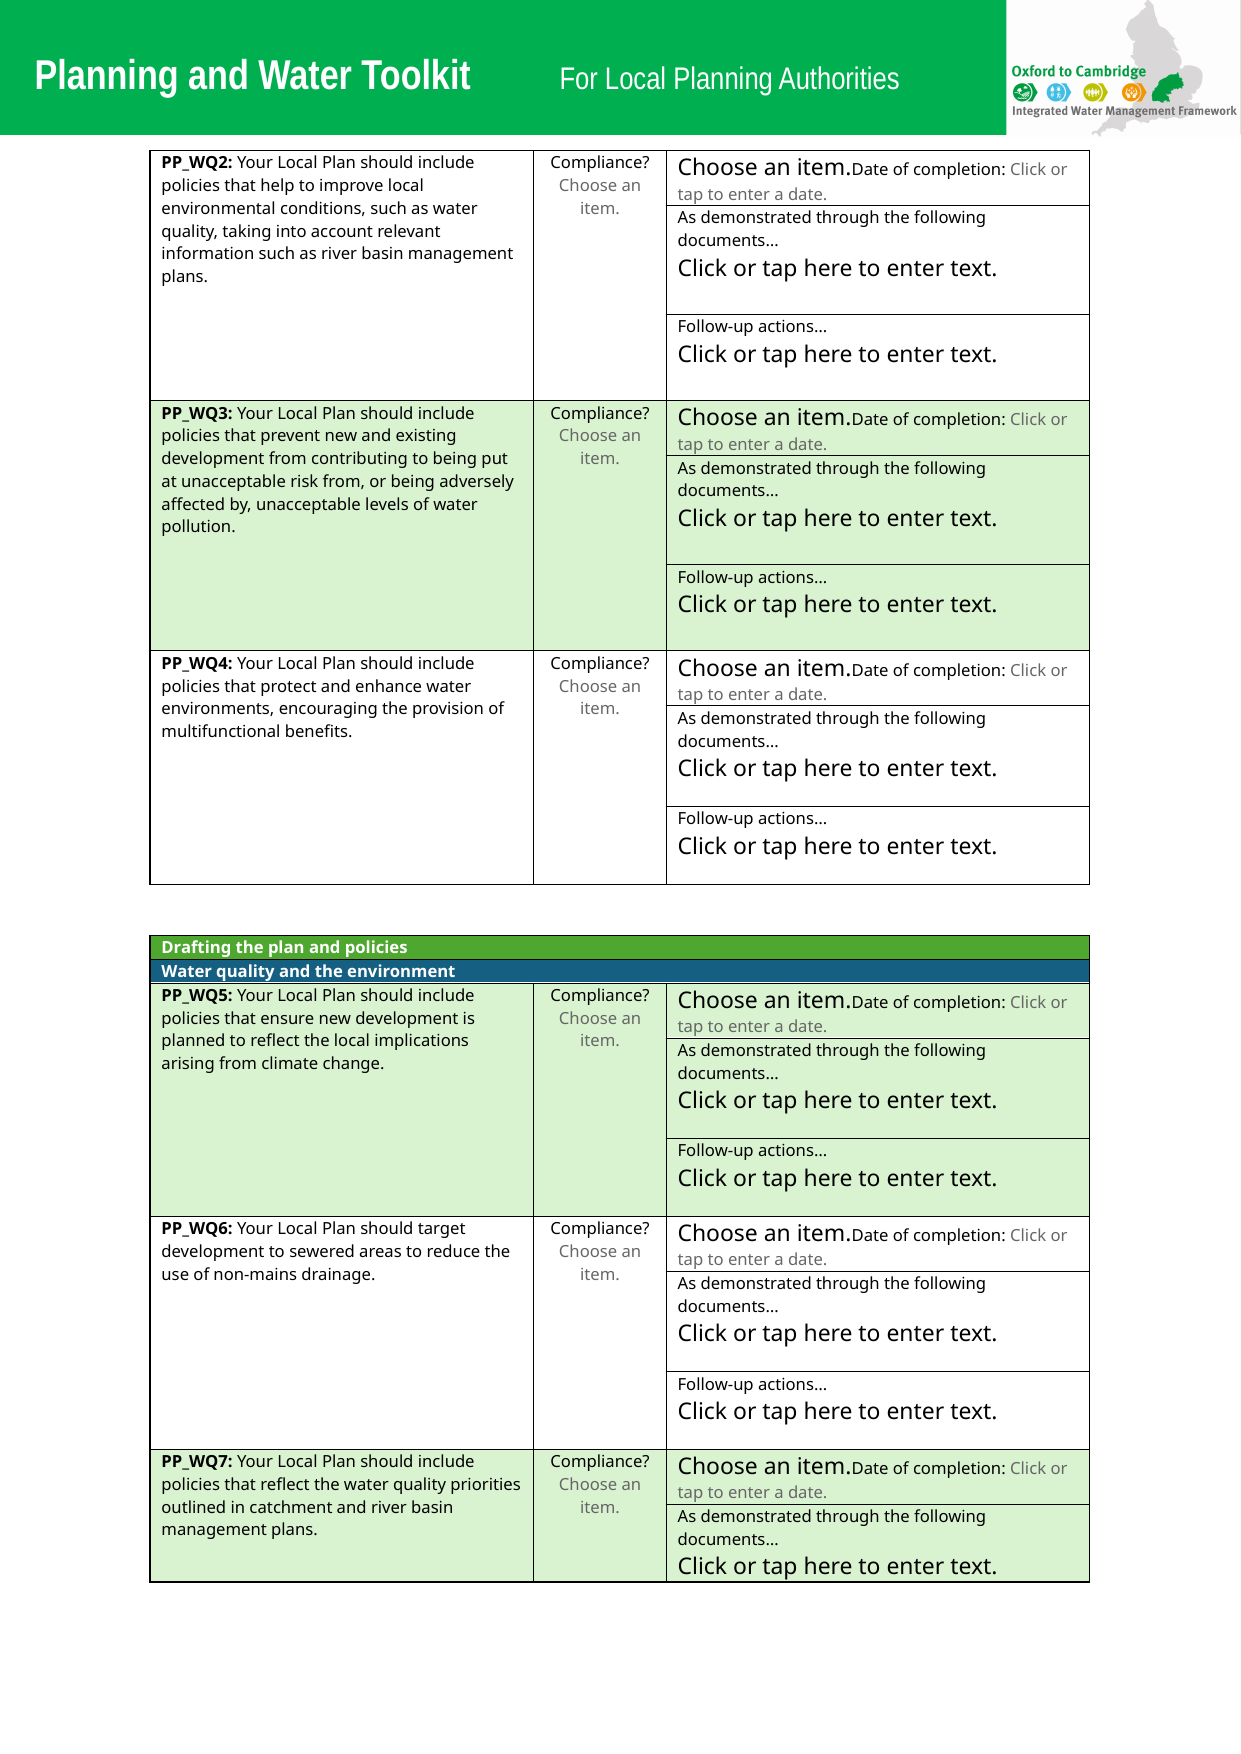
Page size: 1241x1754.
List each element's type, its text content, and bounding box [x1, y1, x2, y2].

picture [1006, 0, 1241, 137]
table_cell [667, 651, 1089, 705]
table_cell As demonstrated through the following documents… [667, 1039, 1089, 1138]
table_cell Follow-up actions… [667, 1139, 1089, 1216]
table_cell Compliance? [534, 651, 666, 883]
table_cell Follow-up actions… [667, 315, 1089, 400]
table_cell [667, 1450, 1089, 1504]
table_cell PP_WQ7: Your Local Plan should include policies that reflect the water quality priorities outlined in catchment and river basin management plans. [151, 1450, 533, 1581]
table_cell Compliance? [534, 151, 666, 400]
table_cell Water quality and the environment [151, 960, 1089, 982]
table_cell [667, 984, 1089, 1037]
table_cell Compliance? [534, 984, 666, 1216]
table_header Drafting the plan and policies [151, 936, 1089, 959]
table_cell PP_WQ6: Your Local Plan should target development to sewered areas to reduce the use of non-mains drainage. [151, 1217, 533, 1449]
table_cell PP_WQ3: Your Local Plan should include policies that prevent new and existing development from contributing to being put at unacceptable risk from, or being adversely affected by, unacceptable levels of water pollution. [151, 401, 533, 650]
table_cell PP_WQ2: Your Local Plan should include policies that help to improve local environmental conditions, such as water quality, taking into account relevant information such as river basin management plans. [151, 151, 533, 400]
table_cell [667, 151, 1089, 205]
table_cell PP_WQ4: Your Local Plan should include policies that protect and enhance water environments, encouraging the provision of multifunctional benefits. [151, 651, 533, 883]
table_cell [667, 1505, 1089, 1581]
table_cell Compliance? [534, 401, 666, 650]
table_cell [667, 1217, 1089, 1271]
table_cell As demonstrated through the following documents… [667, 706, 1089, 806]
table_cell Follow-up actions… [667, 807, 1089, 883]
table_cell [667, 401, 1089, 455]
table_cell As demonstrated through the following documents… [667, 456, 1089, 564]
table_cell Compliance? [534, 1217, 666, 1449]
table_cell Follow-up actions… [667, 565, 1089, 650]
table_cell PP_WQ5: Your Local Plan should include policies that ensure new development is planned to reflect the local implications arising from climate change. [151, 984, 533, 1216]
table_cell As demonstrated through the following documents… [667, 1272, 1089, 1371]
table_cell Compliance? [534, 1450, 666, 1581]
table_cell Follow-up actions… [667, 1372, 1089, 1449]
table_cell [667, 206, 1089, 314]
